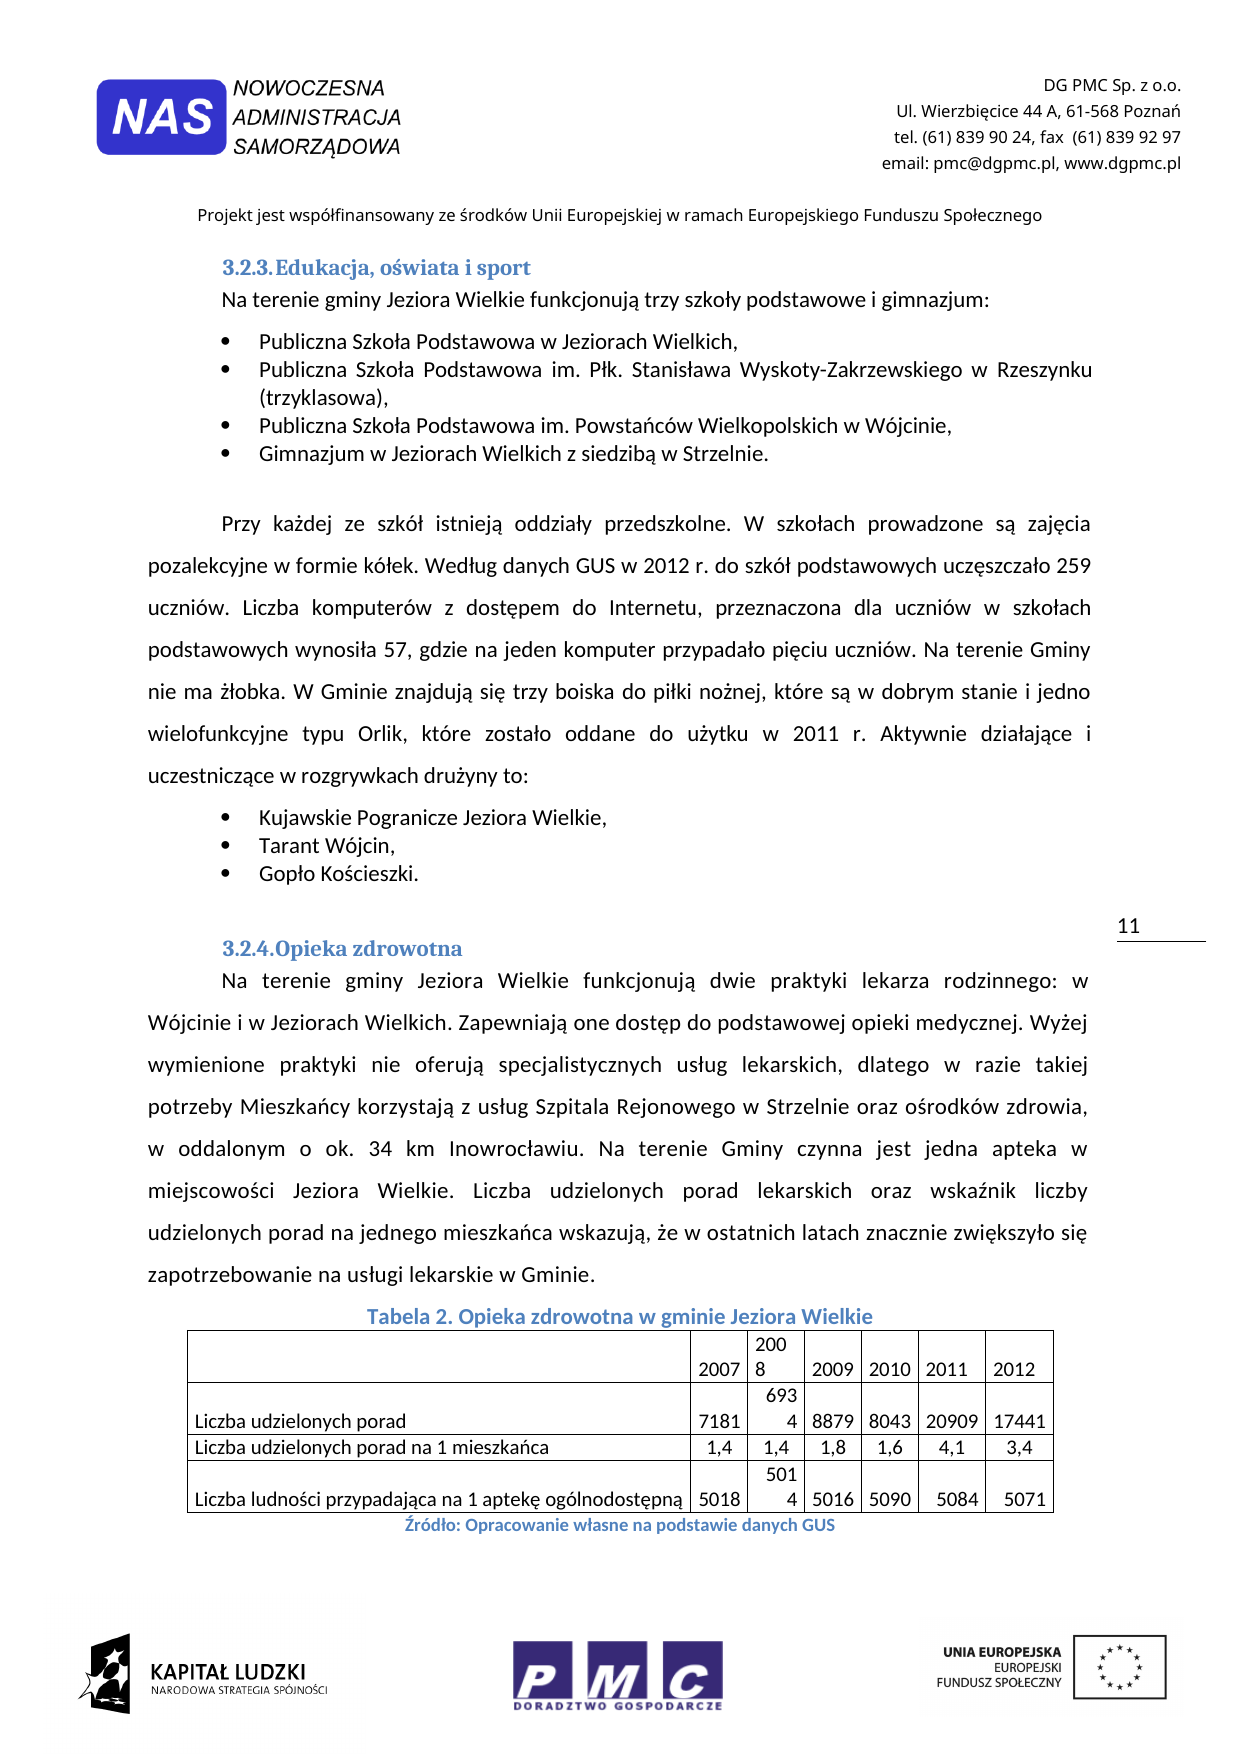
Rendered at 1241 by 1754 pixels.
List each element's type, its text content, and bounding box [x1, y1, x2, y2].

table_cell 1,6 [862, 1435, 918, 1460]
subtitle Edukacja, oświata i sport [223, 255, 1093, 281]
table_cell 7181 [691, 1383, 747, 1433]
table_cell 1,4 [748, 1435, 804, 1460]
text Źródło: Opracowanie własne na podstawie danych GUS [148, 1513, 1093, 1536]
list Gopło Kościeszki. [221, 859, 1093, 887]
list Publiczna Szkoła Podstawowa im. Powstańców Wielkopolskich w Wójcinie, [221, 411, 1093, 439]
table_header 2009 [805, 1331, 861, 1382]
table_cell 5071 [986, 1461, 1053, 1512]
text Na terenie gminy Jeziora Wielkie funkcjonują trzy szkoły podstawowe i gimnazjum: [148, 285, 1093, 313]
table_cell 1,8 [805, 1435, 861, 1460]
list Publiczna Szkoła Podstawowa w Jeziorach Wielkich, [221, 327, 1093, 355]
list Kujawskie Pogranicze Jeziora Wielkie, [221, 803, 1093, 831]
table_cell 17441 [986, 1383, 1053, 1433]
table_cell 5014 [748, 1461, 804, 1512]
table_cell 6934 [748, 1383, 804, 1433]
table_header 2007 [691, 1331, 747, 1382]
picture [81, 68, 472, 174]
table_cell Liczba ludności przypadająca na 1 aptekę ogólnodostępną [188, 1461, 690, 1512]
list Publiczna Szkoła Podstawowa im. Płk. Stanisława Wyskoty-Zakrzewskiego w Rzeszynku (trzyklasowa), [221, 355, 1093, 411]
table_cell 8043 [862, 1383, 918, 1433]
table_cell 5016 [805, 1461, 861, 1512]
list Tarant Wójcin, [221, 831, 1093, 859]
text Przy każdej ze szkół istnieją oddziały przedszkolne. W szkołach prowadzone są zajęcia pozalekcyjne w formie kółek. Według danych GUS w 2012 r. do szkół podstawowych uczęszczało 259 uczniów. Liczba komputerów z dostępem do Internetu, przeznaczona dla uczniów w szkołach podstawowych wynosiła 57, gdzie na jeden komputer przypadało pięciu uczniów. Na terenie Gminy nie ma żłobka. W Gminie znajdują się trzy boiska do piłki nożnej, które są w dobrym stanie i jedno wielofunkcyjne typu Orlik, które zostało oddane do użytku w 2011 r. Aktywnie działające i uczestniczące w rozgrywkach drużyny to: [148, 509, 1093, 789]
table_header 2011 [919, 1331, 985, 1382]
table_cell 20909 [919, 1383, 985, 1433]
table_cell Liczba udzielonych porad [188, 1383, 690, 1433]
table_header 2010 [862, 1331, 918, 1382]
table_cell 8879 [805, 1383, 861, 1433]
table_cell Liczba udzielonych porad na 1 mieszkańca [188, 1435, 690, 1460]
table_header 2008 [748, 1331, 804, 1382]
table_cell 5090 [862, 1461, 918, 1512]
table_cell 1,4 [691, 1435, 747, 1460]
table_cell 5018 [691, 1461, 747, 1512]
table_header 2012 [986, 1331, 1053, 1382]
table_cell 4,1 [919, 1435, 985, 1460]
picture [42, 1593, 366, 1754]
table_header [188, 1331, 690, 1382]
picture [918, 1617, 1184, 1717]
table_cell 5084 [919, 1461, 985, 1512]
text Tabela 2. Opieka zdrowotna w gminie Jeziora Wielkie [148, 1302, 1093, 1330]
subtitle Opieka zdrowotna [223, 936, 1093, 962]
table_cell 3,4 [986, 1435, 1053, 1460]
list Gimnazjum w Jeziorach Wielkich z siedzibą w Strzelnie. [221, 439, 1093, 467]
text Na terenie gminy Jeziora Wielkie funkcjonują dwie praktyki lekarza rodzinnego: w Wójcinie i w Jeziorach Wielkich. Zapewniają one dostęp do podstawowej opieki medycznej. Wyżej wymienione praktyki nie oferują specjalistycznych usług lekarskich, dlatego w razie takiej potrzeby Mieszkańcy korzystają z usług Szpitala Rejonowego w Strzelnie oraz ośrodków zdrowia, w oddalonym o ok. 34 km Inowrocławiu. Na terenie Gminy czynna jest jedna apteka w miejscowości Jeziora Wielkie. Liczba udzielonych porad lekarskich oraz wskaźnik liczby udzielonych porad na jednego mieszkańca wskazują, że w ostatnich latach znacznie zwiększyło się zapotrzebowanie na usługi lekarskie w Gminie. [148, 966, 1090, 1288]
